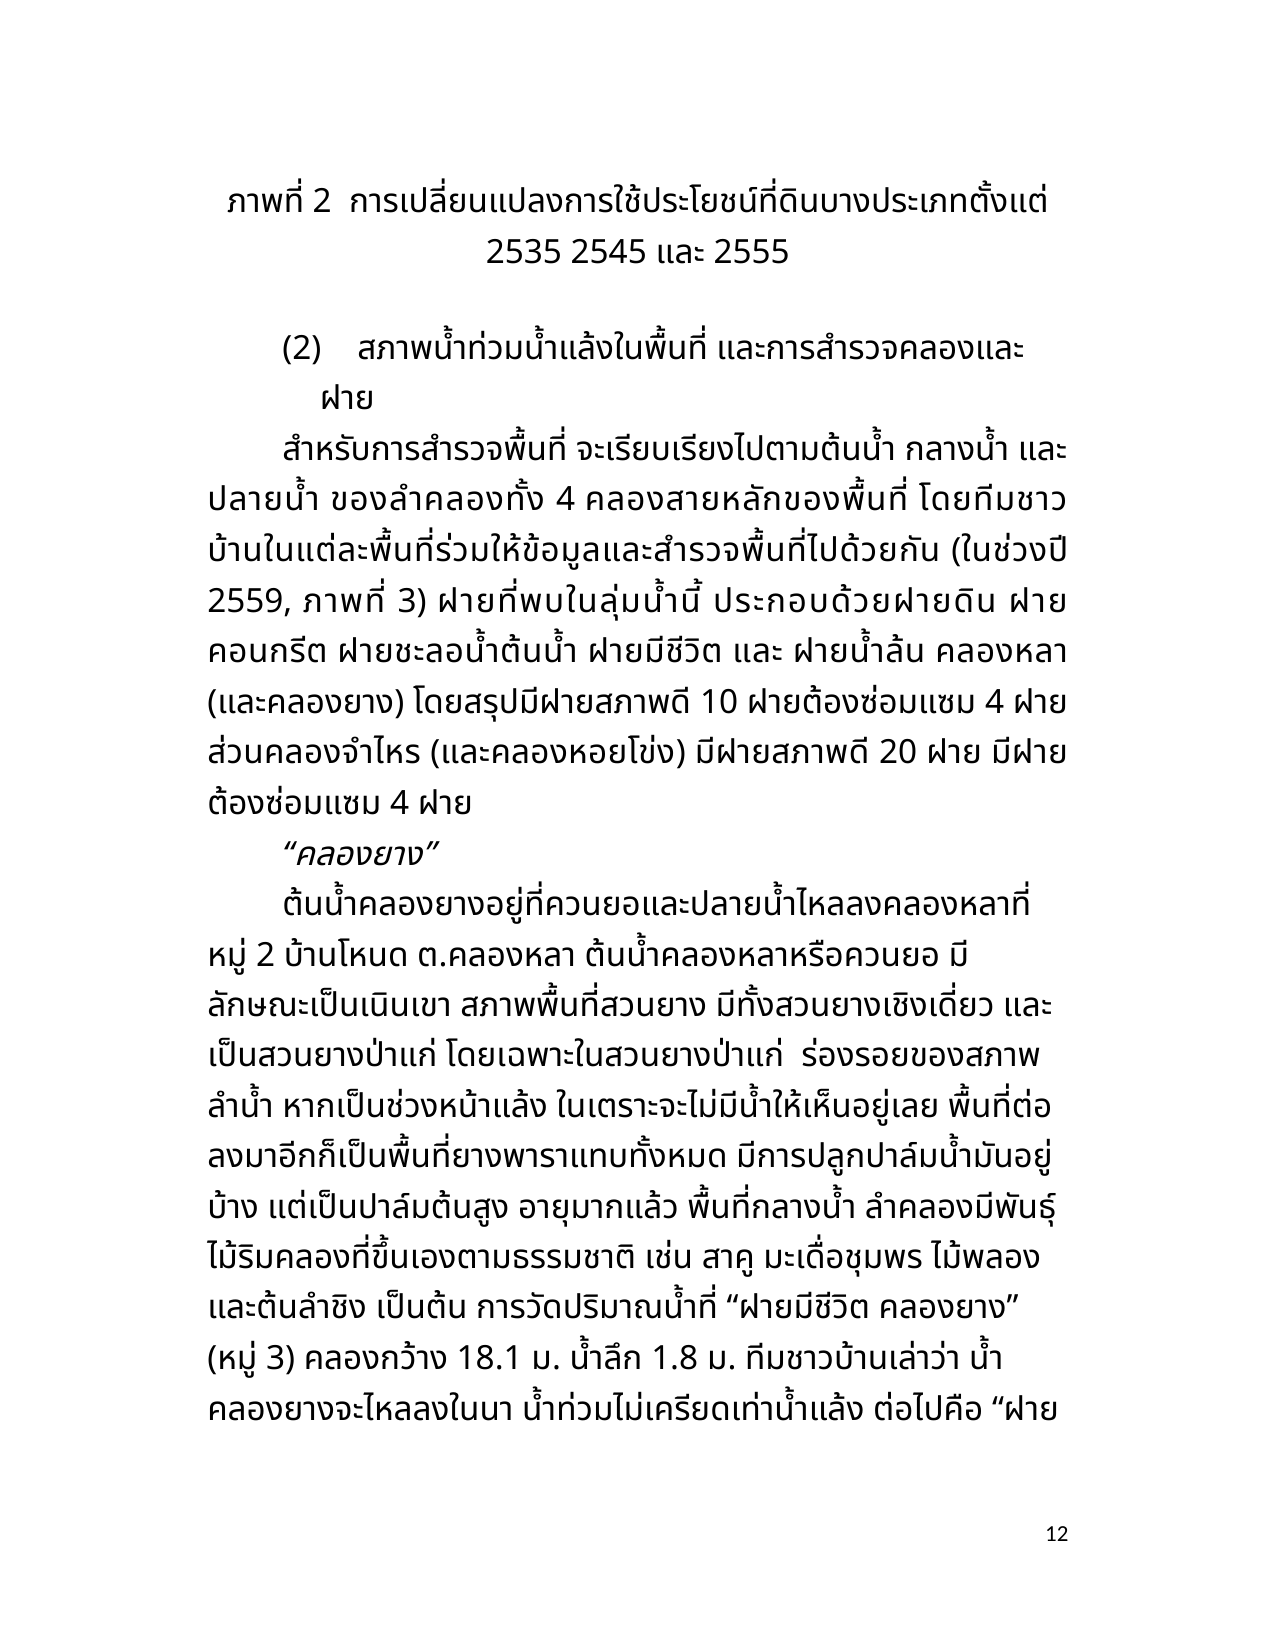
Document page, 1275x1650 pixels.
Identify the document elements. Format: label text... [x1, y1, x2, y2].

text “คลองยาง” [282, 829, 1068, 880]
text ภาพที่ 2 การเปลี่ยนแปลงการใช้ประโยชน์ที่ดินบางประเภทตั้งแต่ 2535 2545 และ 2555 [207, 177, 1068, 278]
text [207, 880, 1068, 1435]
text สำหรับการสำรวจพื้นที่ จะเรียบเรียงไปตามต้นน้ำ กลางน้ำ และปลายน้ำ ของลำคลองทั้ง 4 คลองสายหลักของพื้นที่ โดยทีมชาวบ้านในแต่ละพื้นที่ร่วมให้ข้อมูลและสำรวจพื้นที่ไปด้วยกัน (ในช่วงปี 2559, ภาพที่ 3) ฝายที่พบในลุ่มน้ำนี้ ประกอบด้วยฝายดิน ฝายคอนกรีต ฝายชะลอน้ำต้นน้ำ ฝายมีชีวิต และ ฝายน้ำล้น คลองหลา (และคลองยาง) โดยสรุปมีฝายสภาพดี 10 ฝายต้องซ่อมแซม 4 ฝาย ส่วนคลองจำไหร (และคลองหอยโข่ง) มีฝายสภาพดี 20 ฝาย มีฝายต้องซ่อมแซม 4 ฝาย [207, 425, 1068, 829]
list สภาพน้ำท่วมน้ำแล้งในพื้นที่ และการสำรวจคลองและฝาย [282, 324, 1068, 425]
